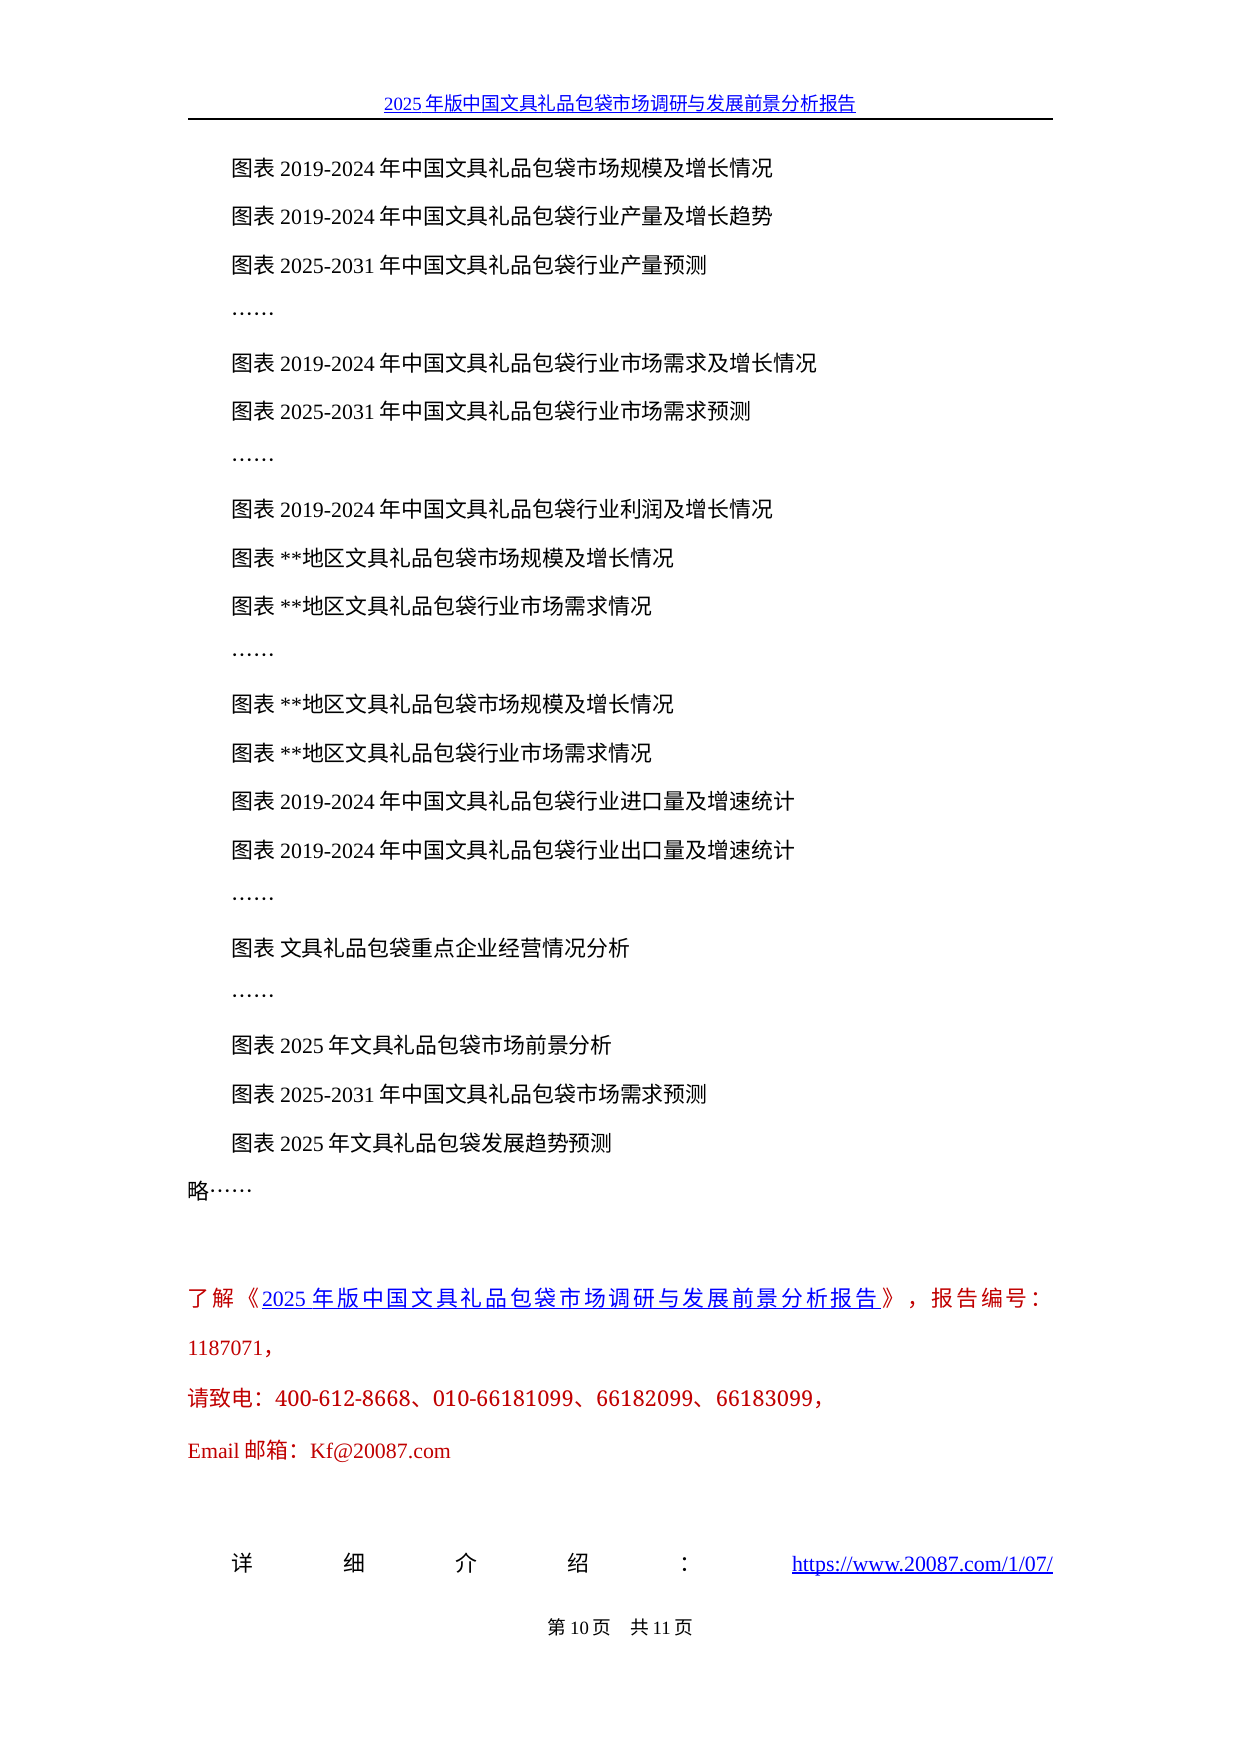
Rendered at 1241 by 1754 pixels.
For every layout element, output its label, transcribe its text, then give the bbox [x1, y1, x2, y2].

text Email邮箱：Kf@20087.com [187, 1432, 1053, 1465]
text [187, 150, 1053, 1206]
text 了解《2025年版中国文具礼品包袋市场调研与发展前景分析报告》，报告编号：1187071， [187, 1280, 1053, 1362]
text 请致电：400-612-8668、010-66181099、66182099、66183099， [187, 1381, 1053, 1413]
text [187, 1545, 1053, 1578]
